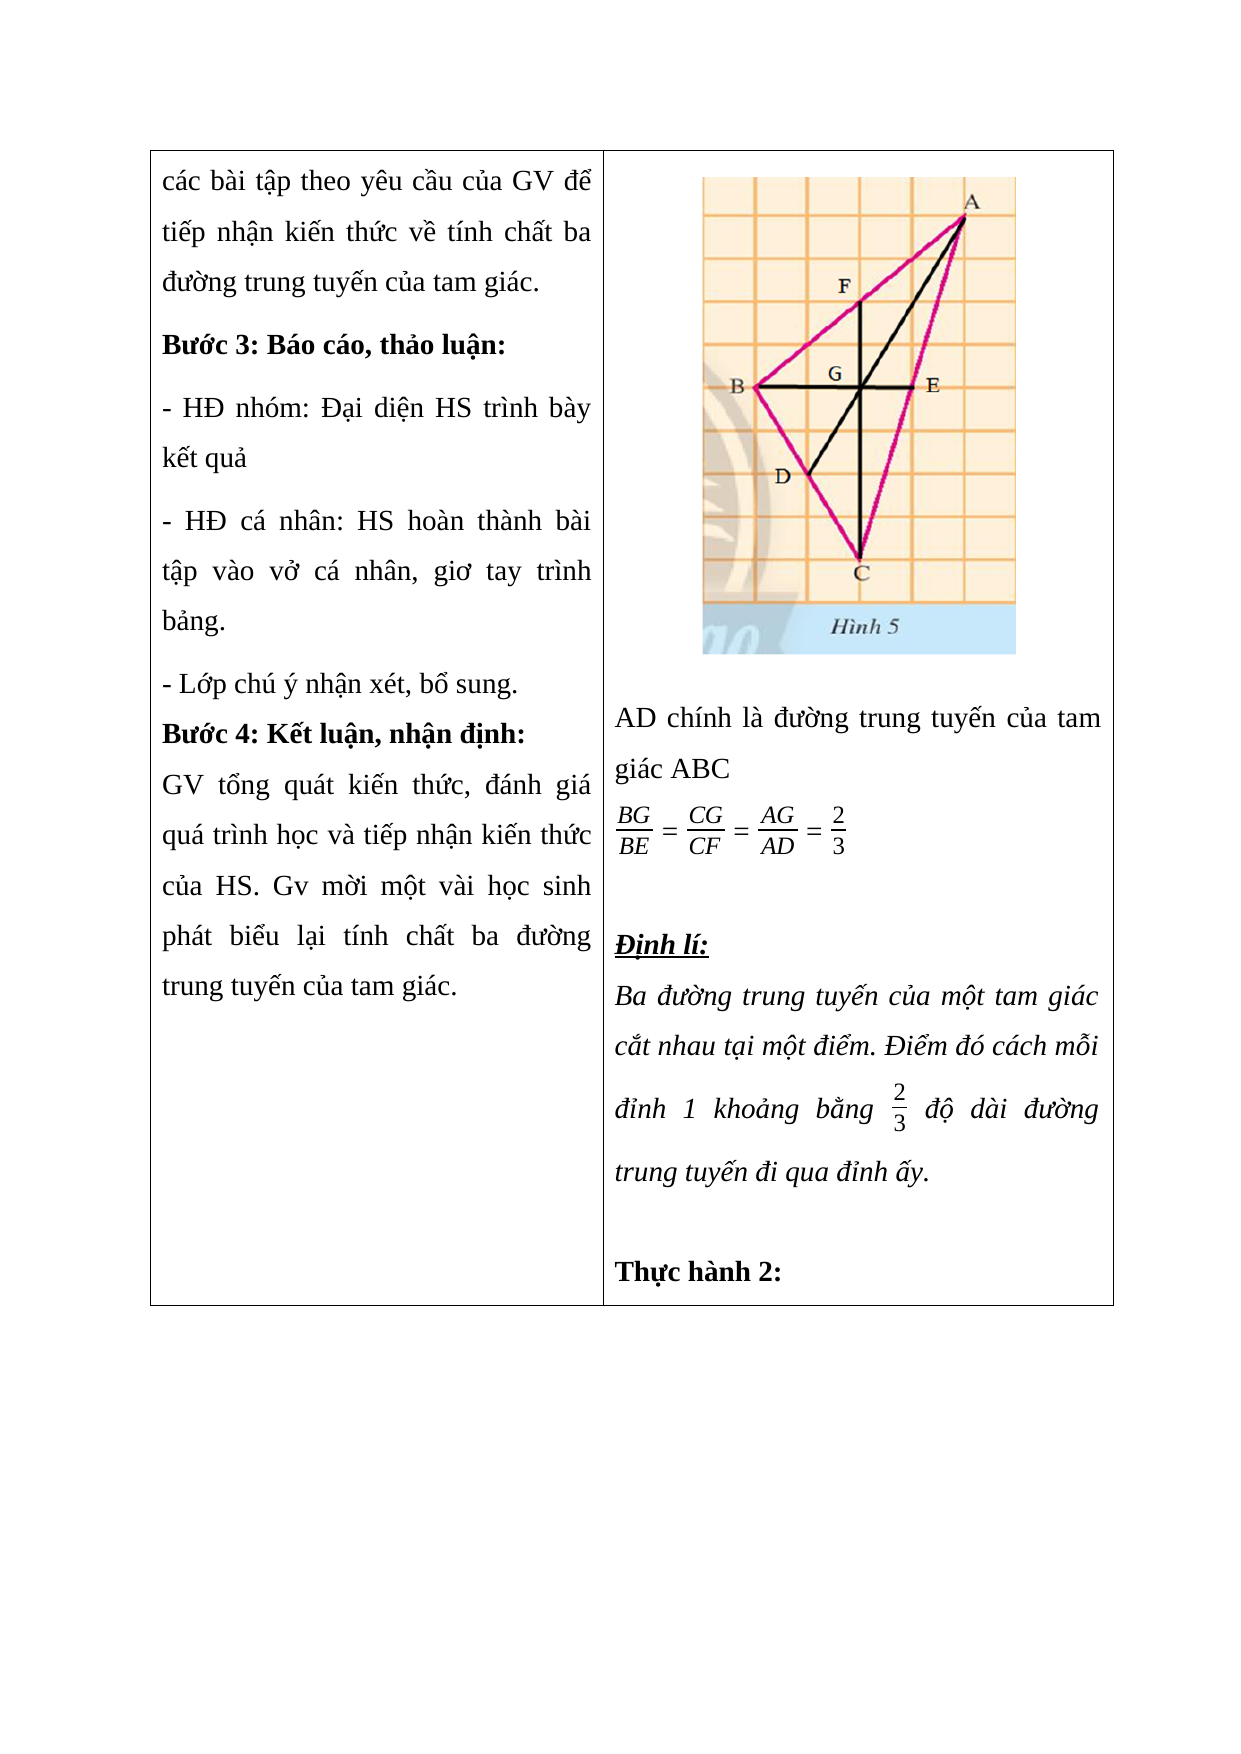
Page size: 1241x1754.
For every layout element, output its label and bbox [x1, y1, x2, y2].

table_cell [151, 151, 603, 1305]
table_cell [604, 151, 1113, 1305]
picture [700, 176, 1017, 659]
